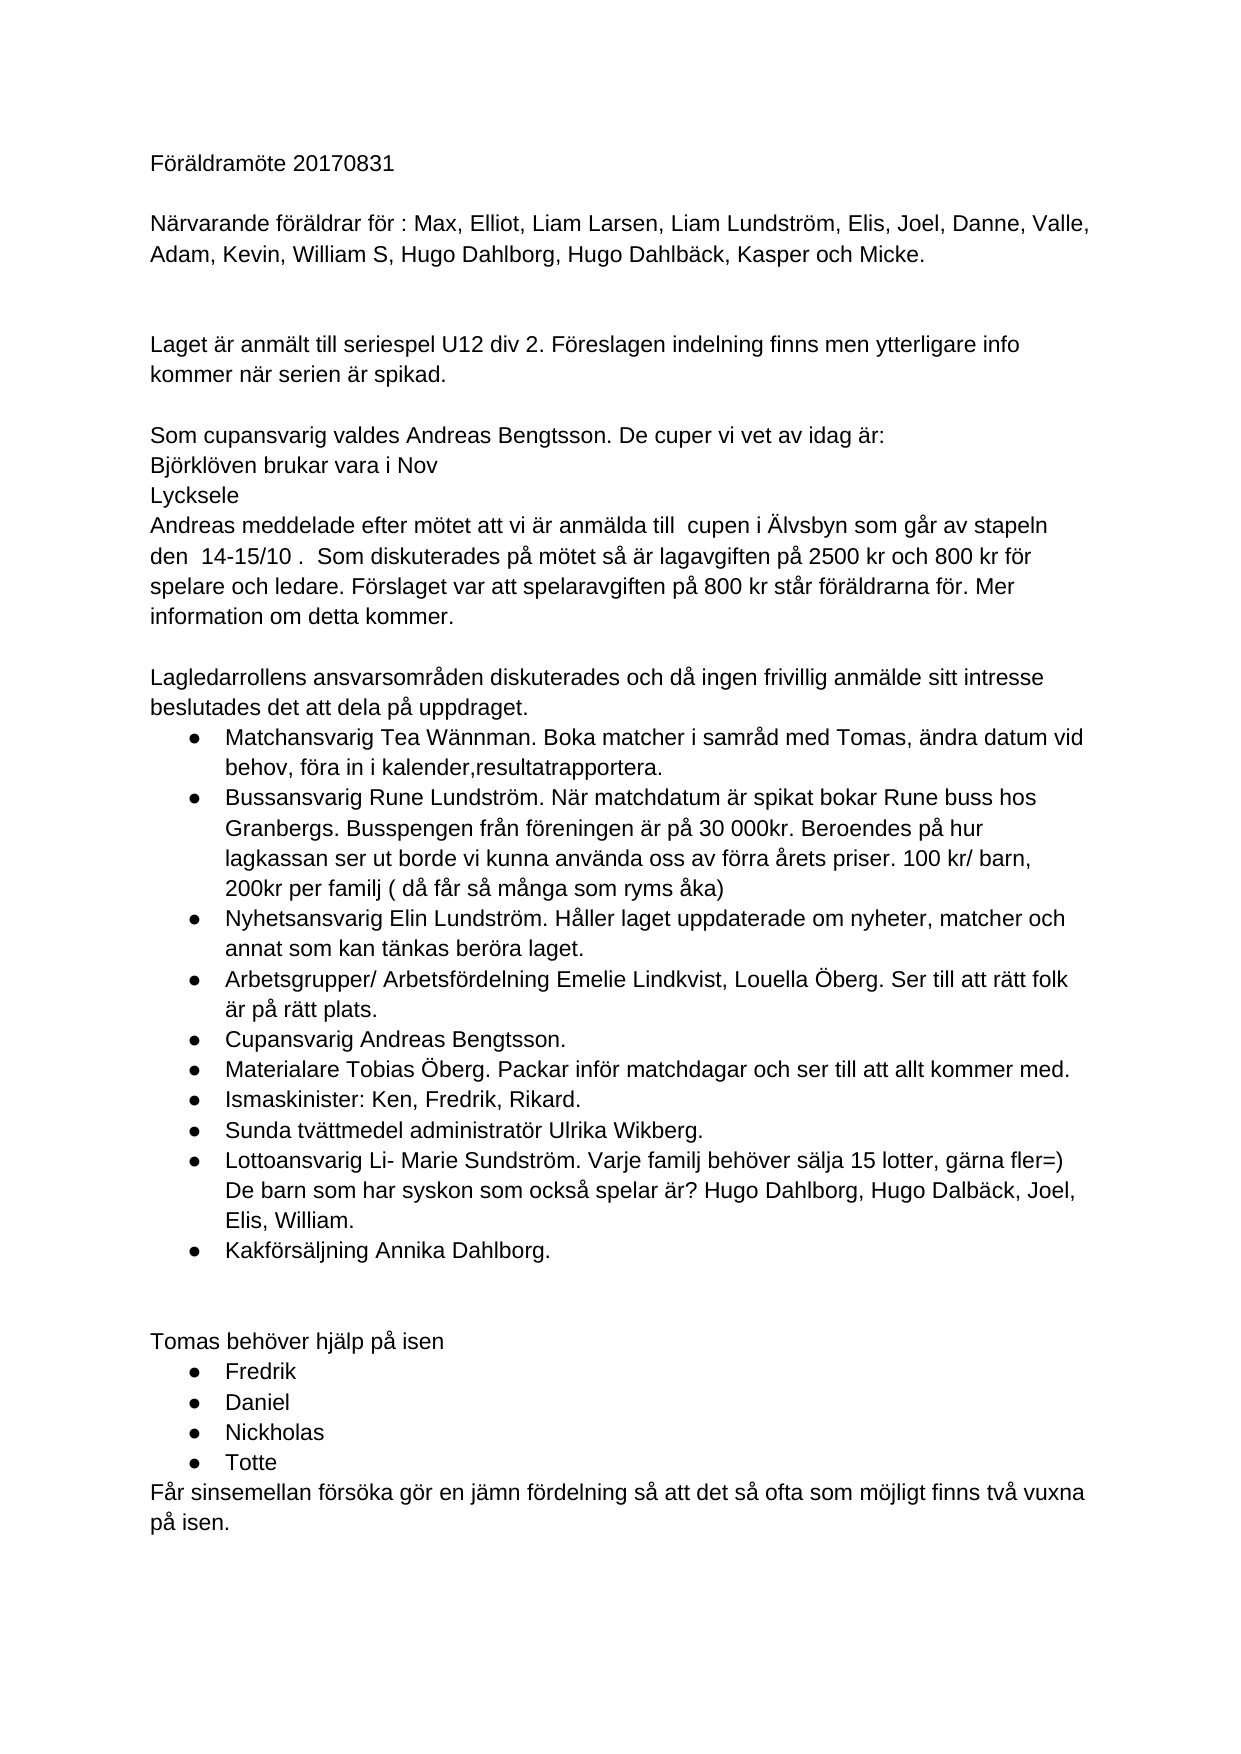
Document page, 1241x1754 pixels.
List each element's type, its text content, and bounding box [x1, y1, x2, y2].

text Närvarande föräldrar för : Max, Elliot, Liam Larsen, Liam Lundström, Elis, Joel, Danne, Valle, Adam, Kevin, William S, Hugo Dahlborg, Hugo Dahlbäck, Kasper och Micke. [150, 210, 1090, 267]
text Tomas behöver hjälp på isen [150, 1328, 1090, 1354]
list Matchansvarig Tea Wännman. Boka matcher i samråd med Tomas, ändra datum vid behov, föra in i kalender,resultatrapportera. [187, 724, 1090, 781]
list Fredrik [187, 1358, 1090, 1385]
text Lagledarrollens ansvarsområden diskuterades och då ingen frivillig anmälde sitt intresse beslutades det att dela på uppdraget. [150, 663, 1090, 720]
text Laget är anmält till seriespel U12 div 2. Föreslagen indelning finns men ytterligare info kommer när serien är spikad. [150, 331, 1090, 388]
list Nickholas [187, 1419, 1090, 1445]
text Föräldramöte 20170831 [150, 150, 1090, 176]
list Daniel [187, 1388, 1090, 1415]
list Kakförsäljning Annika Dahlborg. [187, 1237, 1090, 1264]
list Totte [187, 1449, 1090, 1475]
list Lottoansvarig Li- Marie Sundström. Varje familj behöver sälja 15 lotter, gärna fler=) De barn som har syskon som också spelar är? Hugo Dahlborg, Hugo Dalbäck, Joel, Elis, William. [187, 1147, 1090, 1234]
text Som cupansvarig valdes Andreas Bengtsson. De cuper vi vet av idag är: [150, 422, 1090, 448]
list Bussansvarig Rune Lundström. När matchdatum är spikat bokar Rune buss hos Granbergs. Busspengen från föreningen är på 30 000kr. Beroendes på hur lagkassan ser ut borde vi kunna använda oss av förra årets priser. 100 kr/ barn, 200kr per familj ( då får så många som ryms åka) [187, 784, 1090, 901]
list Nyhetsansvarig Elin Lundström. Håller laget uppdaterade om nyheter, matcher och annat som kan tänkas beröra laget. [187, 905, 1090, 962]
list Ismaskinister: Ken, Fredrik, Rikard. [187, 1086, 1090, 1113]
text Lycksele [150, 482, 1090, 509]
text Björklöven brukar vara i Nov [150, 452, 1090, 478]
text Andreas meddelade efter mötet att vi är anmälda till cupen i Älvsbyn som går av stapeln den 14-15/10 . Som diskuterades på mötet så är lagavgiften på 2500 kr och 800 kr för spelare och ledare. Förslaget var att spelaravgiften på 800 kr står föräldrarna för. Mer information om detta kommer. [150, 512, 1090, 629]
list Cupansvarig Andreas Bengtsson. [187, 1026, 1090, 1052]
text Får sinsemellan försöka gör en jämn fördelning så att det så ofta som möjligt finns två vuxna på isen. [150, 1479, 1090, 1536]
list Sunda tvättmedel administratör Ulrika Wikberg. [187, 1117, 1090, 1143]
list Arbetsgrupper/ Arbetsfördelning Emelie Lindkvist, Louella Öberg. Ser till att rätt folk är på rätt plats. [187, 966, 1090, 1022]
list Materialare Tobias Öberg. Packar inför matchdagar och ser till att allt kommer med. [187, 1056, 1090, 1083]
